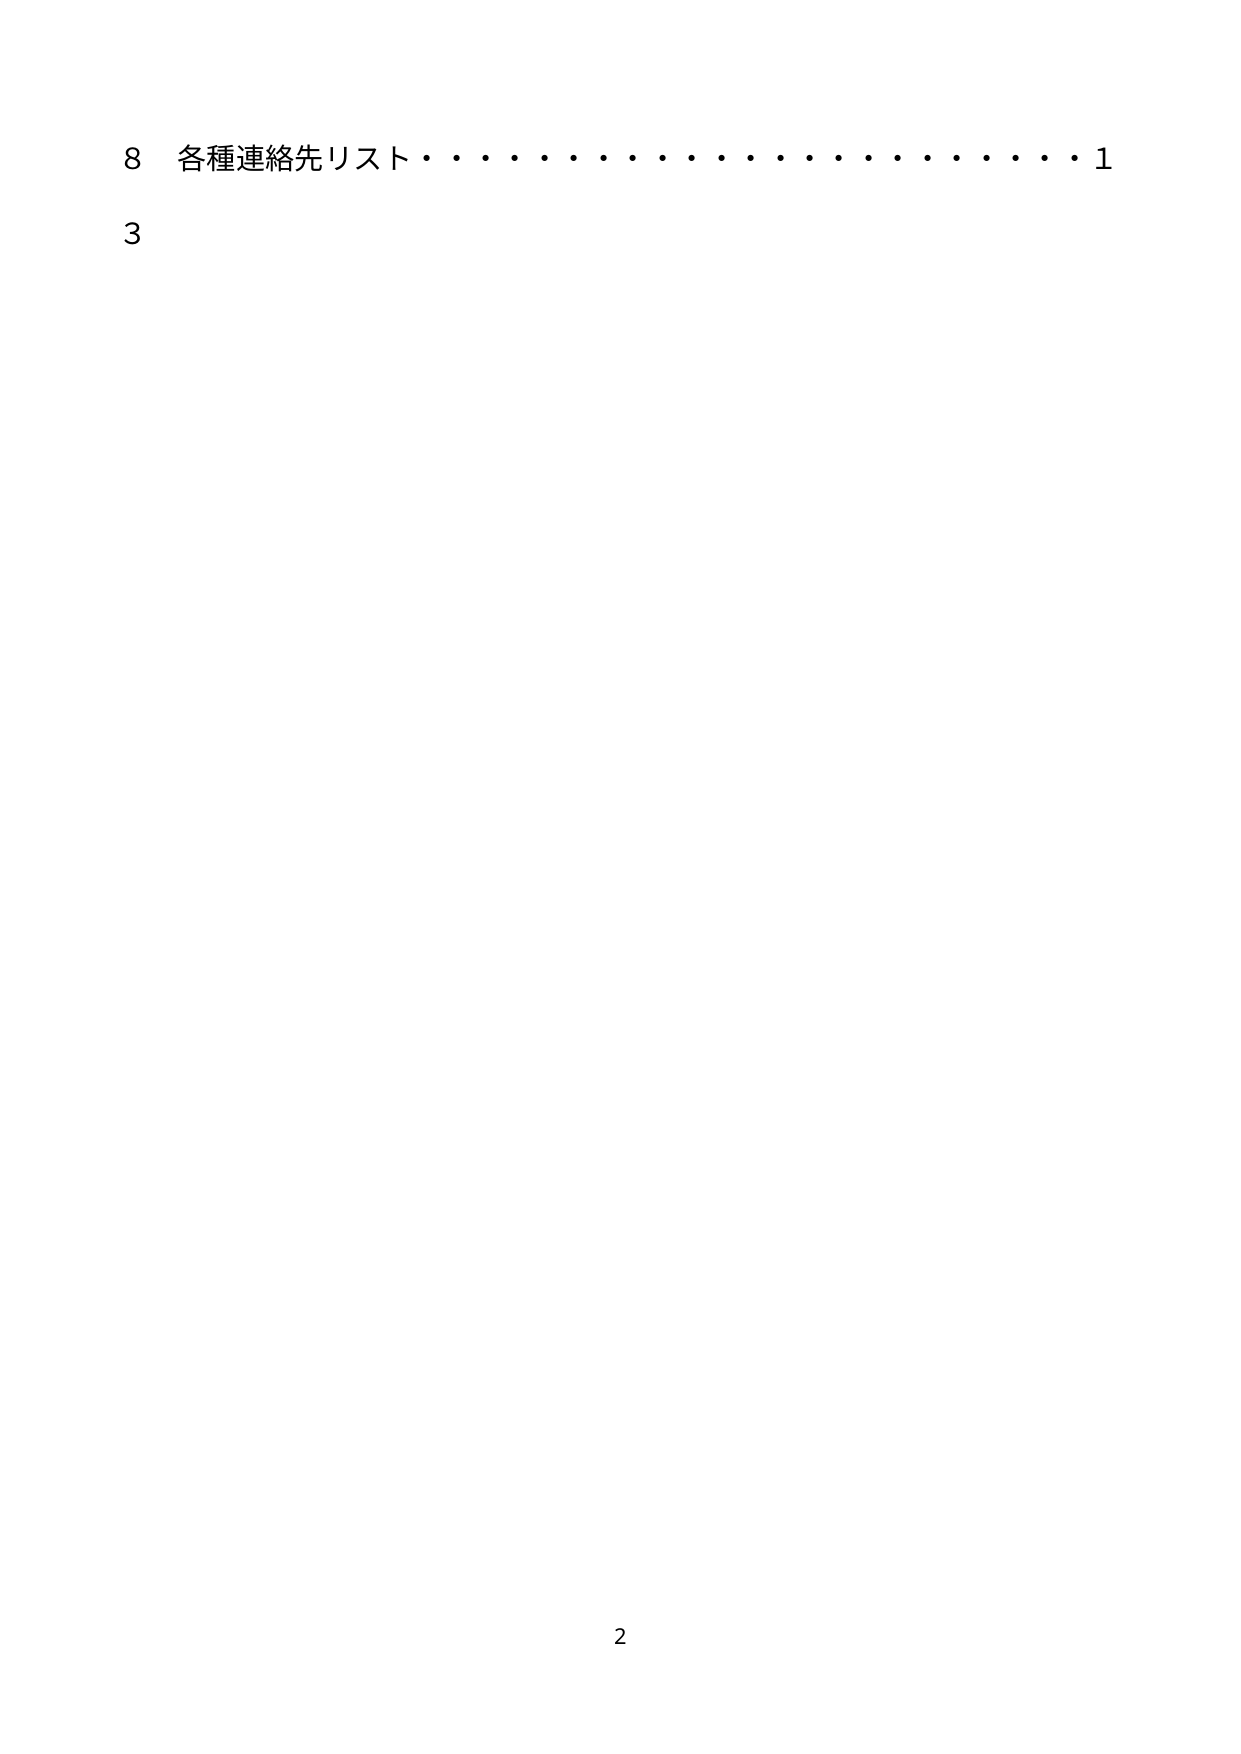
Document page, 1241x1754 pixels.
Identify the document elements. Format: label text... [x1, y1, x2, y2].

text ８ 各種連絡先リスト・・・・・・・・・・・・・・・・・・・・・・・１３ [118, 119, 1122, 269]
